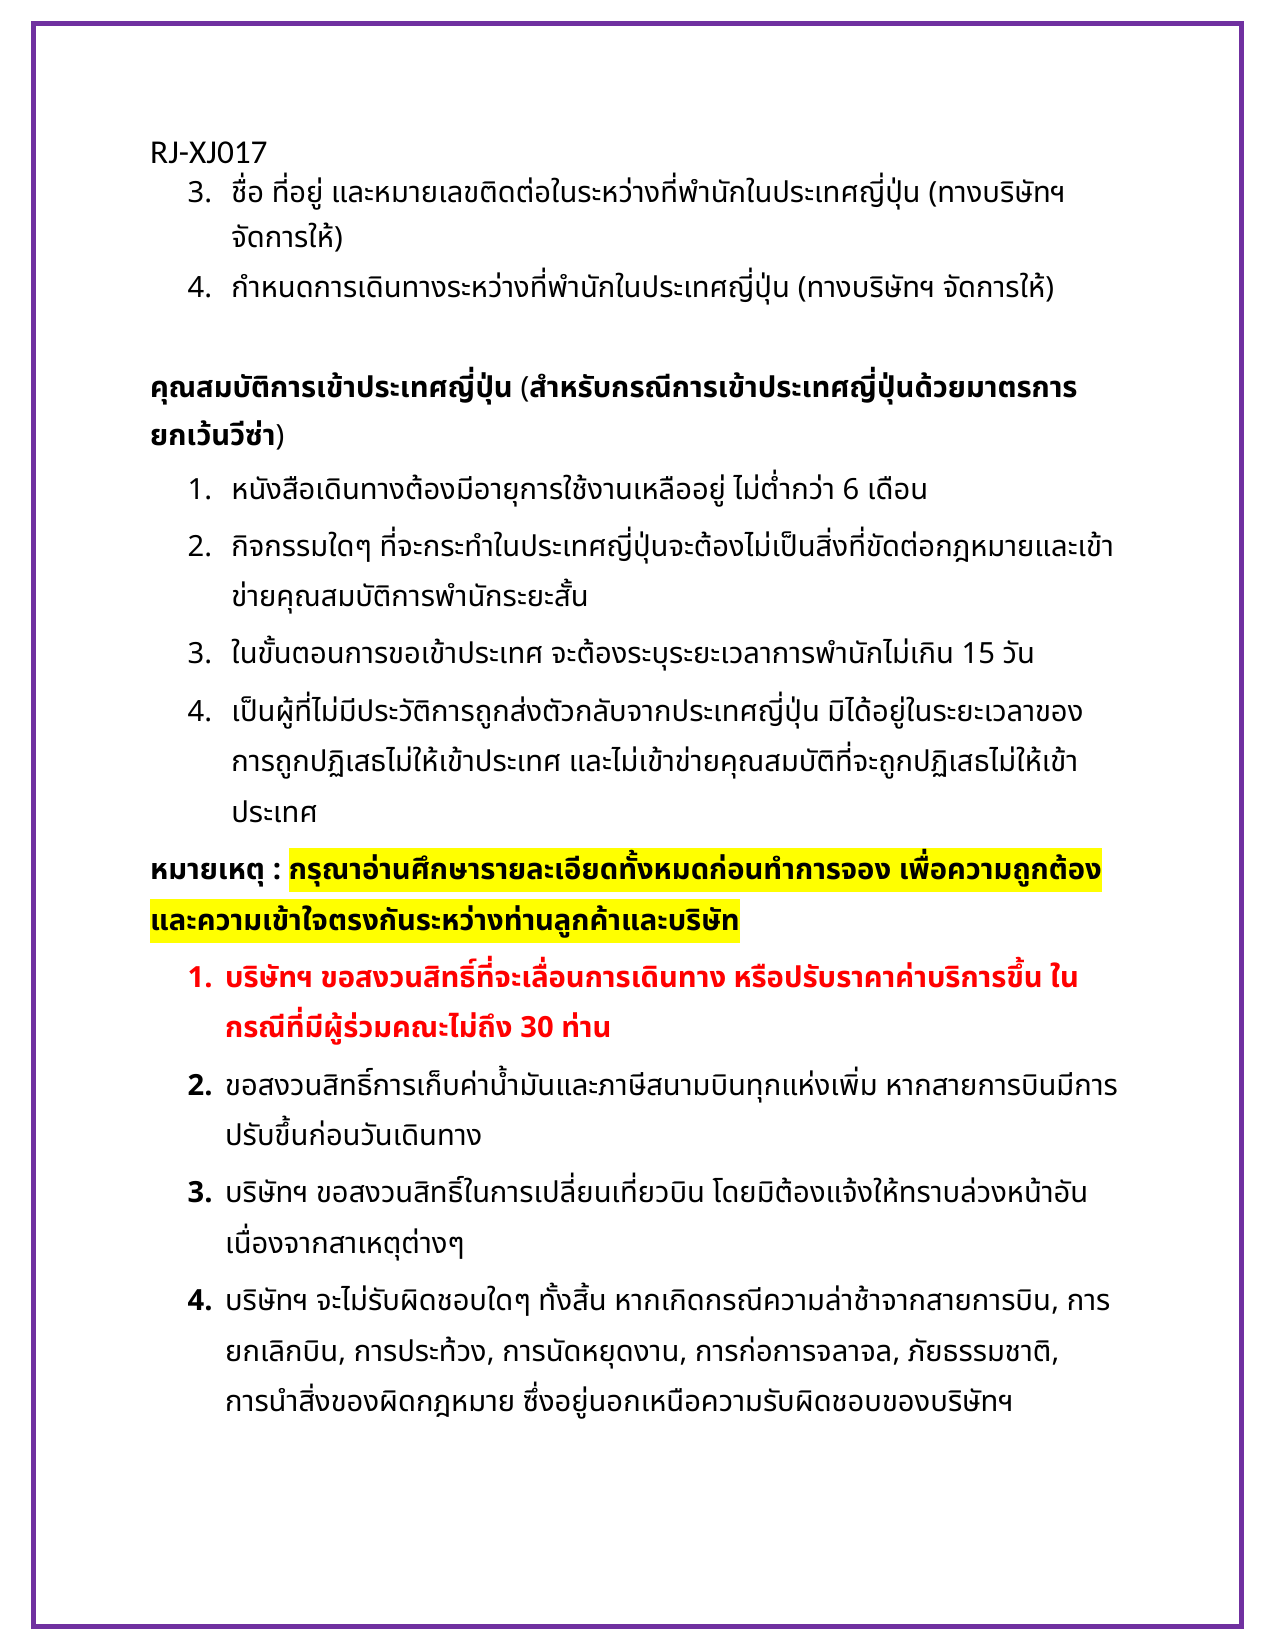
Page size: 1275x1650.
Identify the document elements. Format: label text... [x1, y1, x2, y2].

list ขอสงวนสิทธิ์การเก็บค่าน้ำมันและภาษีสนามบินทุกแห่งเพิ่ม หากสายการบินมีการปรับขึ้นก่อนวันเดินทาง [187, 1064, 1125, 1159]
list บริษัทฯ ขอสงวนสิทธิ์ที่จะเลื่อนการเดินทาง หรือปรับราคาค่าบริการขึ้น ในกรณีที่มีผู้ร่วมคณะไม่ถึง 30 ท่าน [187, 956, 1125, 1051]
list เป็นผู้ที่ไม่มีประวัติการถูกส่งตัวกลับจากประเทศญี่ปุ่น มิได้อยู่ในระยะเวลาของการถูกปฏิเสธไม่ให้เข้าประเทศ และไม่เข้าข่ายคุณสมบัติที่จะถูกปฏิเสธไม่ให้เข้าประเทศ [187, 690, 1125, 835]
list บริษัทฯ ขอสงวนสิทธิ์ในการเปลี่ยนเที่ยวบิน โดยมิต้องแจ้งให้ทราบล่วงหน้าอันเนื่องจากสาเหตุต่างๆ [187, 1171, 1125, 1266]
list กำหนดการเดินทางระหว่างที่พำนักในประเทศญี่ปุ่น (ทางบริษัทฯ จัดการให้) [187, 267, 1125, 311]
list ชื่อ ที่อยู่ และหมายเลขติดต่อในระหว่างที่พำนักในประเทศญี่ปุ่น (ทางบริษัทฯ จัดการให้) [187, 172, 1125, 260]
list บริษัทฯ จะไม่รับผิดชอบใดๆ ทั้งสิ้น หากเกิดกรณีความล่าช้าจากสายการบิน, การยกเลิกบิน, การประท้วง, การนัดหยุดงาน, การก่อการจลาจล, ภัยธรรมชาติ, การนำสิ่งของผิดกฎหมาย ซึ่งอยู่นอกเหนือความรับผิดชอบของบริษัทฯ [187, 1279, 1125, 1425]
list ในขั้นตอนการขอเข้าประเทศ จะต้องระบุระยะเวลาการพำนักไม่เกิน 15 วัน [187, 633, 1125, 677]
list หนังสือเดินทางต้องมีอายุการใช้งานเหลืออยู่ ไม่ต่ำกว่า 6 เดือน [187, 468, 1125, 512]
text คุณสมบัติการเข้าประเทศญี่ปุ่น (สำหรับกรณีการเข้าประเทศญี่ปุ่นด้วยมาตรการยกเว้นวีซ่า) [150, 366, 1125, 458]
list กิจกรรมใดๆ ที่จะกระทำในประเทศญี่ปุ่นจะต้องไม่เป็นสิ่งที่ขัดต่อกฎหมายและเข้าข่ายคุณสมบัติการพำนักระยะสั้น [187, 525, 1125, 620]
text หมายเหตุ : กรุณาอ่านศึกษารายละเอียดทั้งหมดก่อนทำการจอง เพื่อความถูกต้องและความเข้าใจตรงกันระหว่างท่านลูกค้าและบริษัท [150, 848, 1140, 943]
